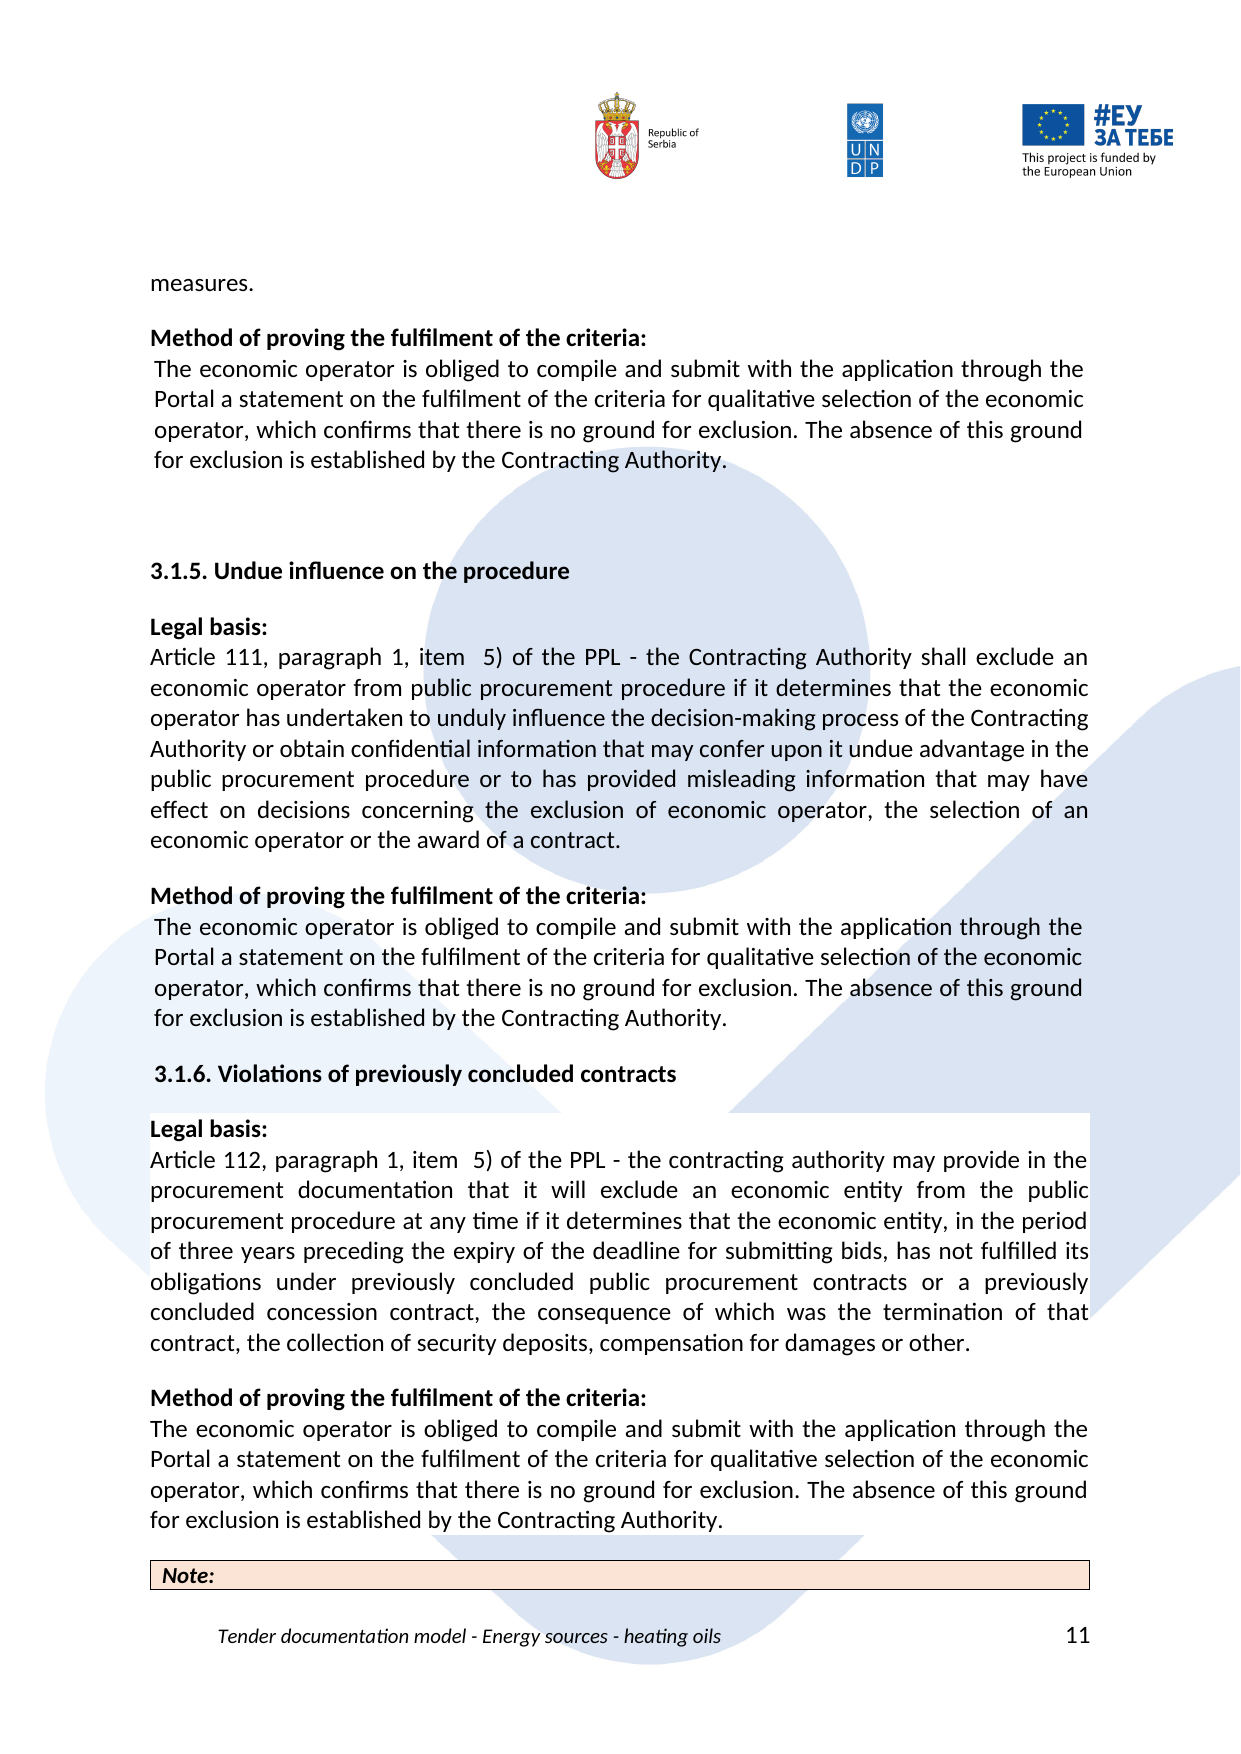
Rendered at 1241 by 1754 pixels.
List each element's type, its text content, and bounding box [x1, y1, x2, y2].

text 3.1.5. Undue influence on the procedure [150, 555, 1090, 586]
text Method of proving the fulfilment of the criteria: [150, 322, 1090, 353]
text Legal basis: [150, 1113, 1090, 1144]
text Article 112, paragraph 1, item 5) of the PPL - the contracting authority may provide in the procurement documentation that it will exclude an economic entity from the public procurement procedure at any time if it determines that the economic entity, in the period of three years preceding the expiry of the deadline for submitting bids, has not fulfilled its obligations under previously concluded public procurement contracts or a previously concluded concession contract, the consequence of which was the termination of that contract, the collection of security deposits, compensation for damages or other. [150, 1144, 1090, 1357]
text Legal basis: [150, 611, 1090, 641]
text Article 111, paragraph 1, item 5) of the PPL - the Contracting Authority shall exclude an economic operator from public procurement procedure if it determines that the economic operator has undertaken to unduly influence the decision-making process of the Contracting Authority or obtain confidential information that may confer upon it undue advantage in the public procurement procedure or to has provided misleading information that may have effect on decisions concerning the exclusion of economic operator, the selection of an economic operator or the award of a contract. [150, 641, 1090, 855]
picture [0, 21, 1241, 1754]
text 3.1.6. Violations of previously concluded contracts [154, 1058, 1084, 1088]
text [150, 267, 1090, 297]
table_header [151, 1561, 1089, 1589]
text Method of proving the fulfilment of the criteria: [150, 880, 1090, 911]
text Method of proving the fulfilment of the criteria: [150, 1382, 1090, 1413]
